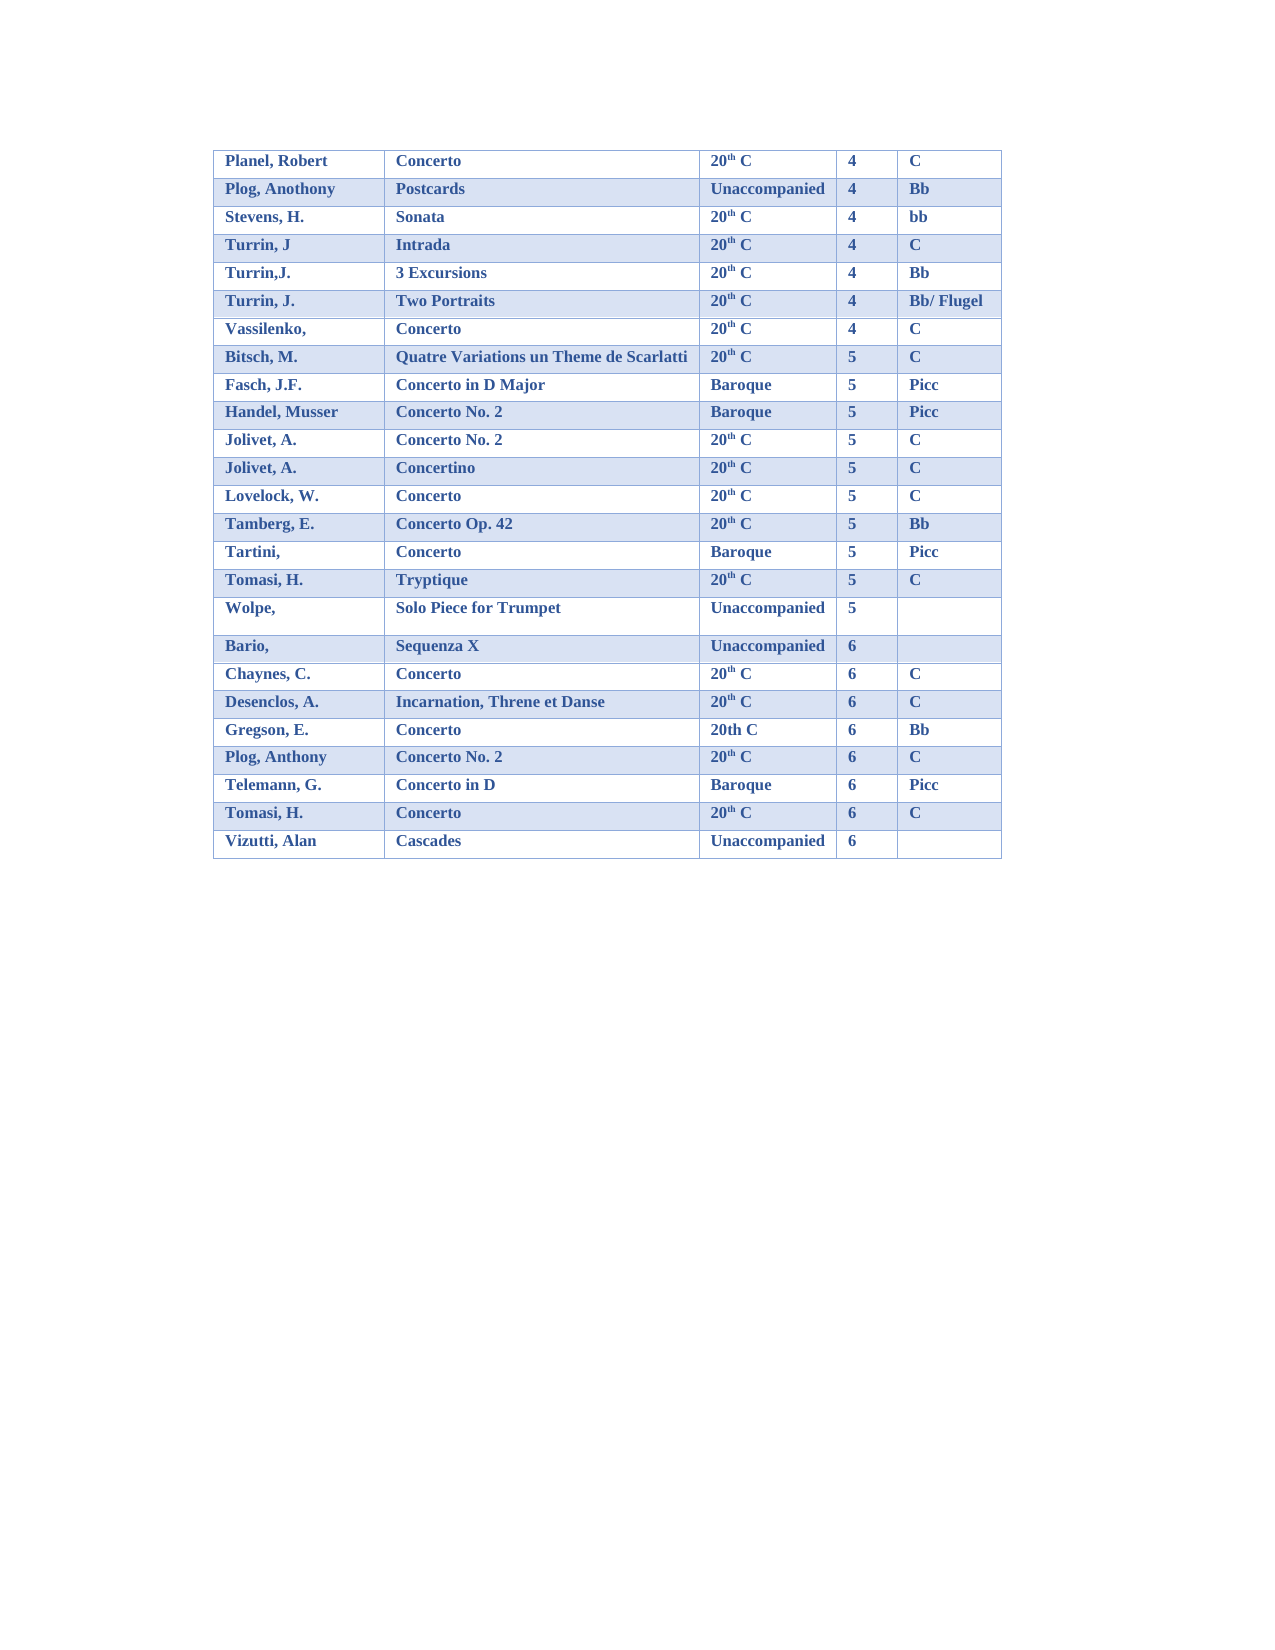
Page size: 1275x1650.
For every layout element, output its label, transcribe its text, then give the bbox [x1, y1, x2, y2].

table_cell Picc [898, 374, 1001, 401]
table_cell Chaynes, C. [214, 664, 384, 690]
table_cell Solo Piece for Trumpet [385, 598, 699, 634]
table_cell 20th C [700, 486, 836, 513]
table_cell Incarnation, Threne et Danse [385, 691, 699, 718]
table_cell Turrin, J [214, 235, 384, 262]
table_cell Picc [898, 775, 1001, 802]
table_cell Lovelock, W. [214, 486, 384, 513]
table_cell Wolpe, [214, 598, 384, 634]
table_cell 20th C [700, 346, 836, 373]
table_cell 20th C [700, 430, 836, 457]
table_cell 20th C [700, 151, 836, 178]
table_cell Concerto No. 2 [385, 402, 699, 429]
table_cell Unaccompanied [700, 598, 836, 634]
table_cell 4 [837, 319, 897, 345]
table_cell C [898, 803, 1001, 830]
table_cell [898, 598, 1001, 634]
table_cell Concerto [385, 151, 699, 178]
table_cell C [898, 430, 1001, 457]
table_cell 6 [837, 831, 897, 858]
table_cell 5 [837, 486, 897, 513]
table_cell Bario, [214, 636, 384, 662]
table_cell Unaccompanied [700, 831, 836, 858]
table_cell 5 [837, 598, 897, 634]
table_cell Concertino [385, 458, 699, 485]
table_cell 5 [837, 374, 897, 401]
table_cell Desenclos, A. [214, 691, 384, 718]
table_cell Bb [898, 263, 1001, 289]
table_cell 20th C [700, 207, 836, 234]
table_cell Turrin, J. [214, 291, 384, 317]
table_cell Concerto in D Major [385, 374, 699, 401]
table_cell Postcards [385, 179, 699, 206]
table_cell 6 [837, 747, 897, 774]
table_cell 20th C [700, 664, 836, 690]
table_cell Tomasi, H. [214, 803, 384, 830]
table_cell Concerto [385, 803, 699, 830]
table_cell Vizutti, Alan [214, 831, 384, 858]
table_cell Gregson, E. [214, 719, 384, 746]
table_cell C [898, 486, 1001, 513]
table_cell C [898, 691, 1001, 718]
table_cell Baroque [700, 374, 836, 401]
table_cell [898, 636, 1001, 662]
table_cell C [898, 346, 1001, 373]
table_cell Fasch, J.F. [214, 374, 384, 401]
table_cell 5 [837, 458, 897, 485]
table_cell Concerto in D [385, 775, 699, 802]
table_cell C [898, 664, 1001, 690]
table_cell Tryptique [385, 570, 699, 597]
table_cell Bb [898, 514, 1001, 541]
table_cell Unaccompanied [700, 179, 836, 206]
table_cell 20th C [700, 719, 836, 746]
table_cell Planel, Robert [214, 151, 384, 178]
table_cell 20th C [700, 319, 836, 345]
table_cell bb [898, 207, 1001, 234]
table_cell 20th C [700, 570, 836, 597]
table_cell 5 [837, 542, 897, 569]
table_cell Stevens, H. [214, 207, 384, 234]
table_cell Quatre Variations un Theme de Scarlatti [385, 346, 699, 373]
table_cell 6 [837, 775, 897, 802]
table_cell 20th C [700, 514, 836, 541]
table_cell 6 [837, 803, 897, 830]
table_cell Picc [898, 542, 1001, 569]
table_cell Sequenza X [385, 636, 699, 662]
table_cell C [898, 319, 1001, 345]
table_cell 4 [837, 179, 897, 206]
table_cell Plog, Anthony [214, 747, 384, 774]
table_cell Plog, Anothony [214, 179, 384, 206]
table_cell 5 [837, 402, 897, 429]
table_cell Picc [898, 402, 1001, 429]
table_cell 20th C [700, 235, 836, 262]
table_cell C [898, 151, 1001, 178]
table_cell Concerto [385, 319, 699, 345]
table_cell 5 [837, 514, 897, 541]
table_cell Concerto Op. 42 [385, 514, 699, 541]
table_cell C [898, 570, 1001, 597]
table_cell Vassilenko, [214, 319, 384, 345]
table_cell 20th C [700, 747, 836, 774]
table_cell 4 [837, 263, 897, 289]
table_cell Sonata [385, 207, 699, 234]
table_cell 20th C [700, 691, 836, 718]
table_cell Concerto [385, 664, 699, 690]
table_cell Baroque [700, 402, 836, 429]
table_cell Bb [898, 179, 1001, 206]
table_cell C [898, 747, 1001, 774]
table_cell Tartini, [214, 542, 384, 569]
table_cell 4 [837, 291, 897, 317]
table_cell 20th C [700, 458, 836, 485]
table_cell Concerto [385, 542, 699, 569]
table_cell 20th C [700, 291, 836, 317]
table_cell Jolivet, A. [214, 430, 384, 457]
table_cell Baroque [700, 775, 836, 802]
table_cell Jolivet, A. [214, 458, 384, 485]
table_cell 6 [837, 636, 897, 662]
table_cell Concerto No. 2 [385, 430, 699, 457]
table_cell 6 [837, 664, 897, 690]
table_cell Cascades [385, 831, 699, 858]
table_cell Handel, Musser [214, 402, 384, 429]
table_cell Bb/ Flugel [898, 291, 1001, 317]
table_cell Concerto [385, 486, 699, 513]
table_cell Tamberg, E. [214, 514, 384, 541]
table_cell 6 [837, 719, 897, 746]
table_cell Turrin,J. [214, 263, 384, 289]
table_cell 4 [837, 235, 897, 262]
table_cell Concerto [385, 719, 699, 746]
table_cell C [898, 458, 1001, 485]
table_cell C [898, 235, 1001, 262]
table_cell Baroque [700, 542, 836, 569]
table_cell Telemann, G. [214, 775, 384, 802]
table_cell Unaccompanied [700, 636, 836, 662]
table_cell Two Portraits [385, 291, 699, 317]
table_cell 3 Excursions [385, 263, 699, 289]
table_cell 5 [837, 430, 897, 457]
table_cell 4 [837, 151, 897, 178]
table_cell Concerto No. 2 [385, 747, 699, 774]
table_cell Tomasi, H. [214, 570, 384, 597]
table_cell 5 [837, 570, 897, 597]
table_cell [898, 831, 1001, 858]
table_cell 20th C [700, 803, 836, 830]
table_cell 4 [837, 207, 897, 234]
table_cell Bitsch, M. [214, 346, 384, 373]
table_cell 6 [837, 691, 897, 718]
table_cell 5 [837, 346, 897, 373]
table_cell Intrada [385, 235, 699, 262]
table_cell Bb [898, 719, 1001, 746]
table_cell 20th C [700, 263, 836, 289]
